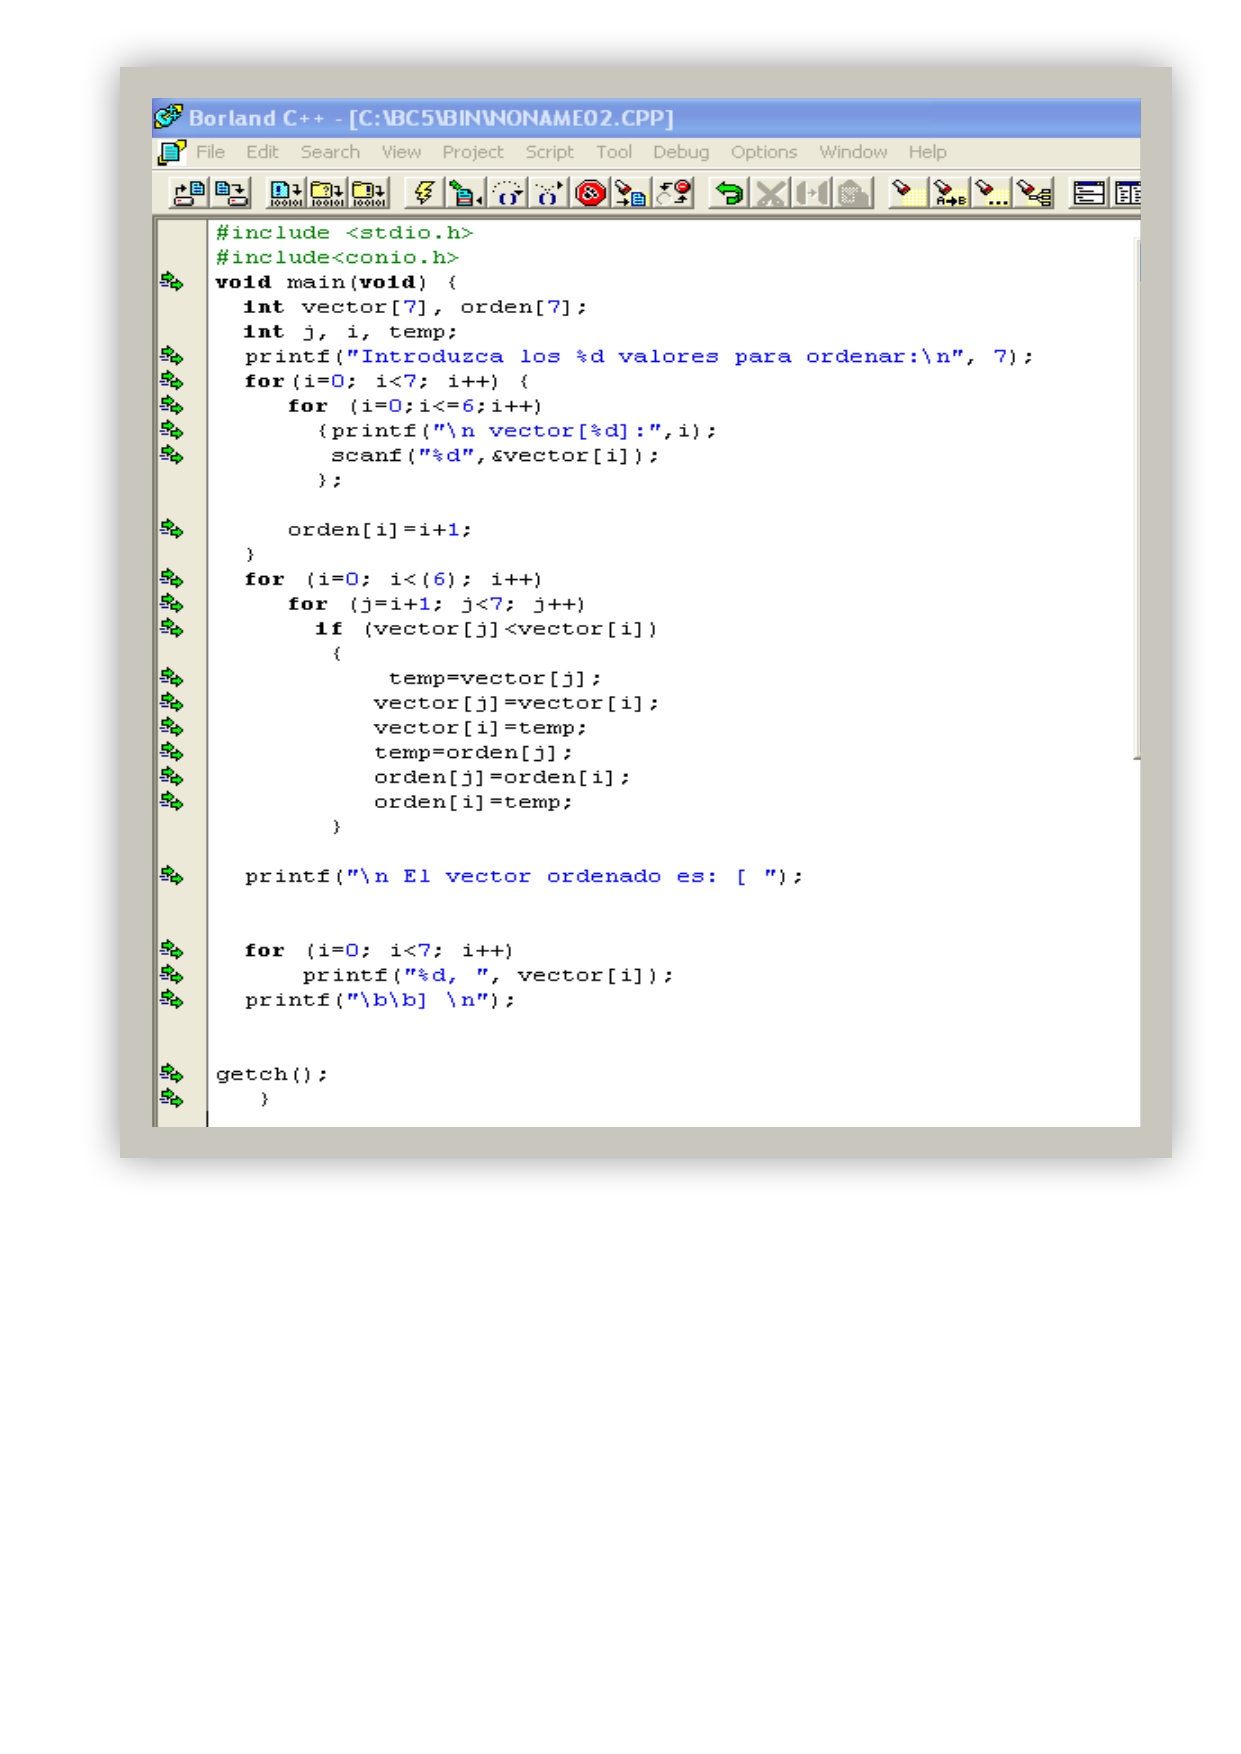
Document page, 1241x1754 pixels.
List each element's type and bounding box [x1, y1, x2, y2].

picture [152, 98, 1141, 1127]
